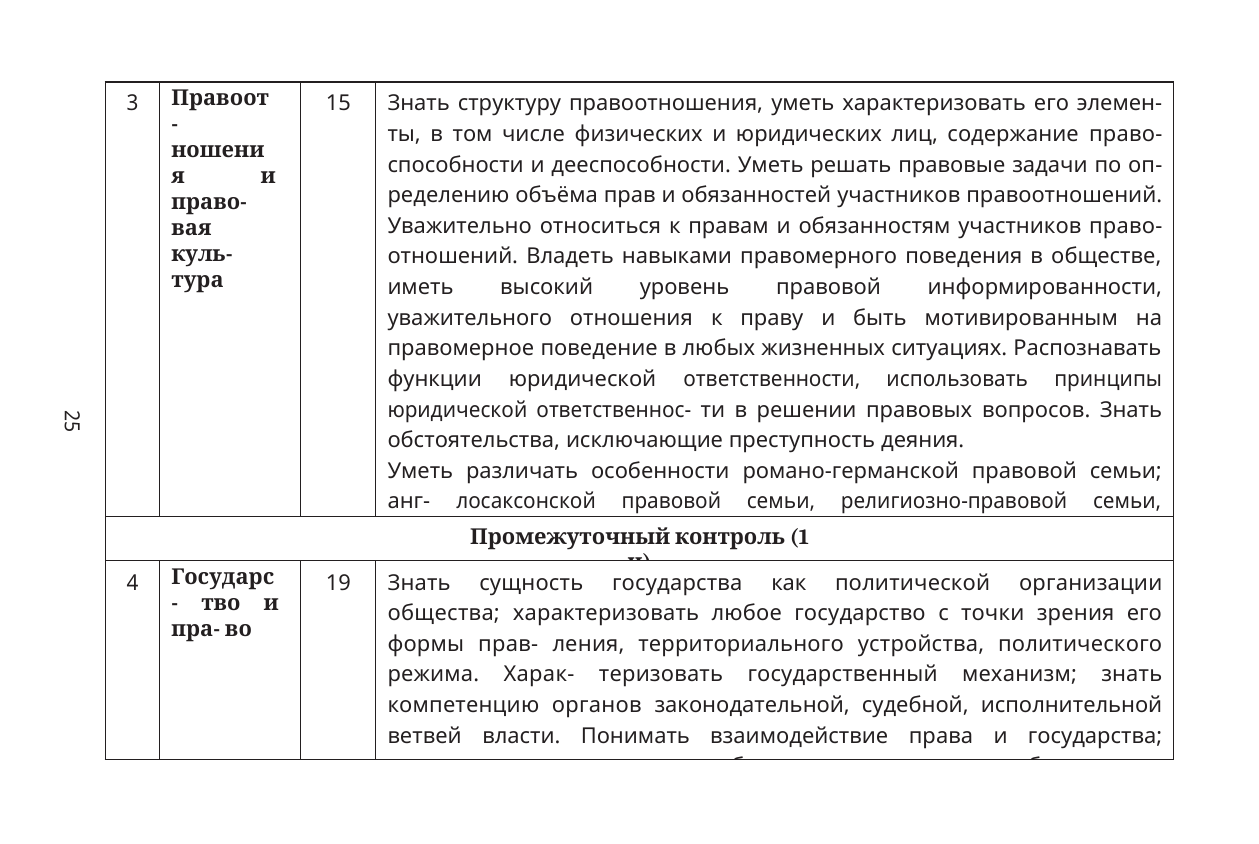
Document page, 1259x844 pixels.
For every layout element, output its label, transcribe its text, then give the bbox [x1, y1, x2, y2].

table_cell 4 [106, 561, 159, 759]
table_header Знать структуру правоотношения, уметь характеризовать его элемен- ты, в том числе физических и юридических лиц, содержание право- способности и дееспособности. Уметь решать правовые задачи по оп- ределению объёма прав и обязанностей участников правоотношений. Уважительно относиться к правам и обязанностям участников право- отношений. Владеть навыками правомерного поведения в обществе, иметь высокий уровень правовой информированности, уважительного отношения к праву и быть мотивированным на правомерное поведение в любых жизненных ситуациях. Распознавать функции юридической ответственности, использовать принципы юридической ответственнос- ти в решении правовых вопросов. Знать обстоятельства, исключающие преступность деяния. Уметь различать особенности романо-германской правовой семьи; анг- лосаксонской правовой семьи, религиозно-правовой семьи, социалисти- ческой правовой семьи; обладать умениями реализовать право в услови- ях правовой системы в России [376, 83, 1173, 516]
table_cell Знать сущность государства как политической организации общества; характеризовать любое государство с точки зрения его формы прав- ления, территориального устройства, политического режима. Харак- теризовать государственный механизм; знать компетенцию органов законодательной, судебной, исполнительной ветвей власти. Понимать взаимодействие права и государства; уважительно относиться к соблю- дению законов и обеспечению законности и правопорядка в обществе. [376, 561, 1173, 759]
table_cell Промежуточный контроль (1 ч) [106, 517, 1173, 560]
table_header Правоот- ношения и право- вая куль- тура [160, 83, 300, 516]
table_cell 19 [301, 561, 375, 759]
table_header 3 [106, 83, 159, 516]
table_cell Государс- тво и пра- во [160, 561, 300, 759]
table_header 15 [301, 83, 375, 516]
